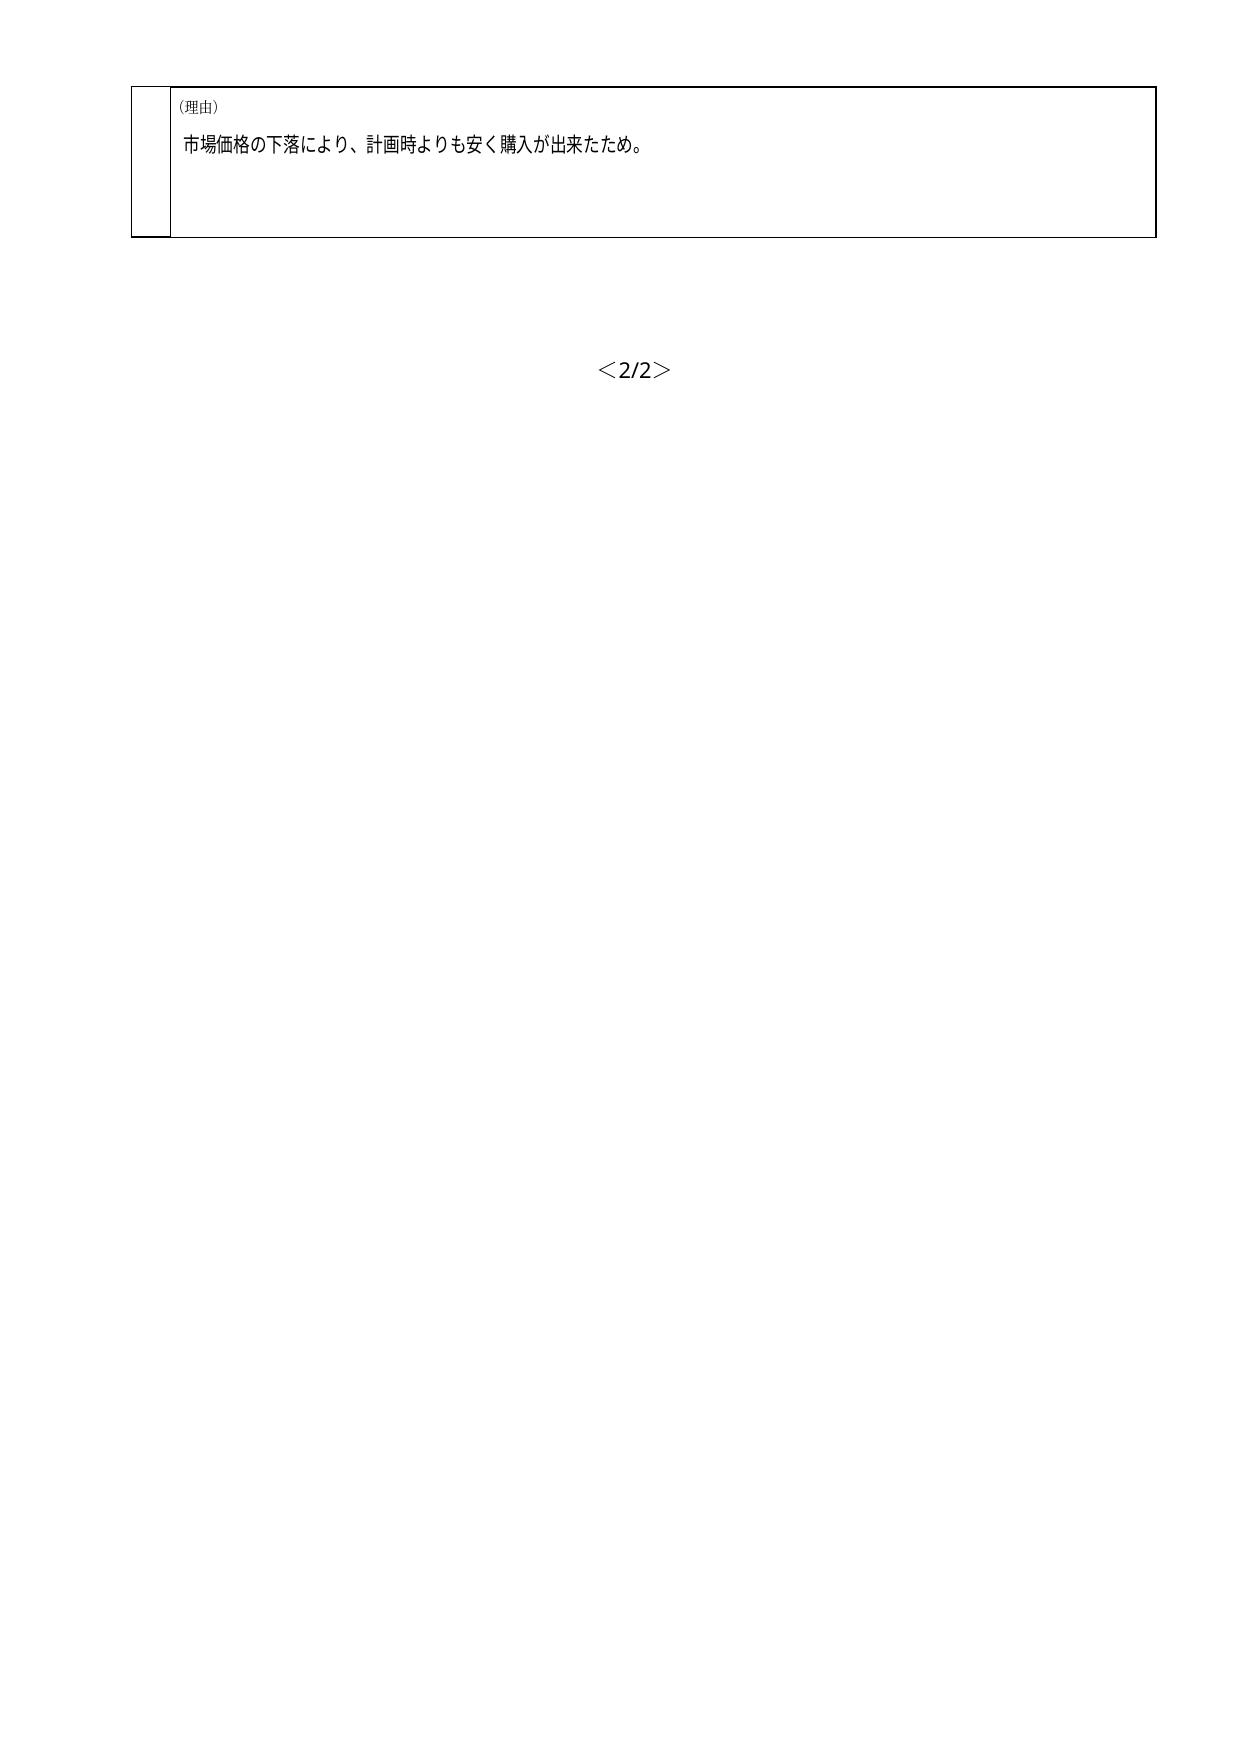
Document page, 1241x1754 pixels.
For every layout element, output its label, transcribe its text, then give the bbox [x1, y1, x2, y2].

table_cell （理由） 市場価格の下落により、計画時よりも安く購入が出来たため。 [171, 88, 1155, 236]
text ＜2/2＞ [118, 350, 1152, 388]
